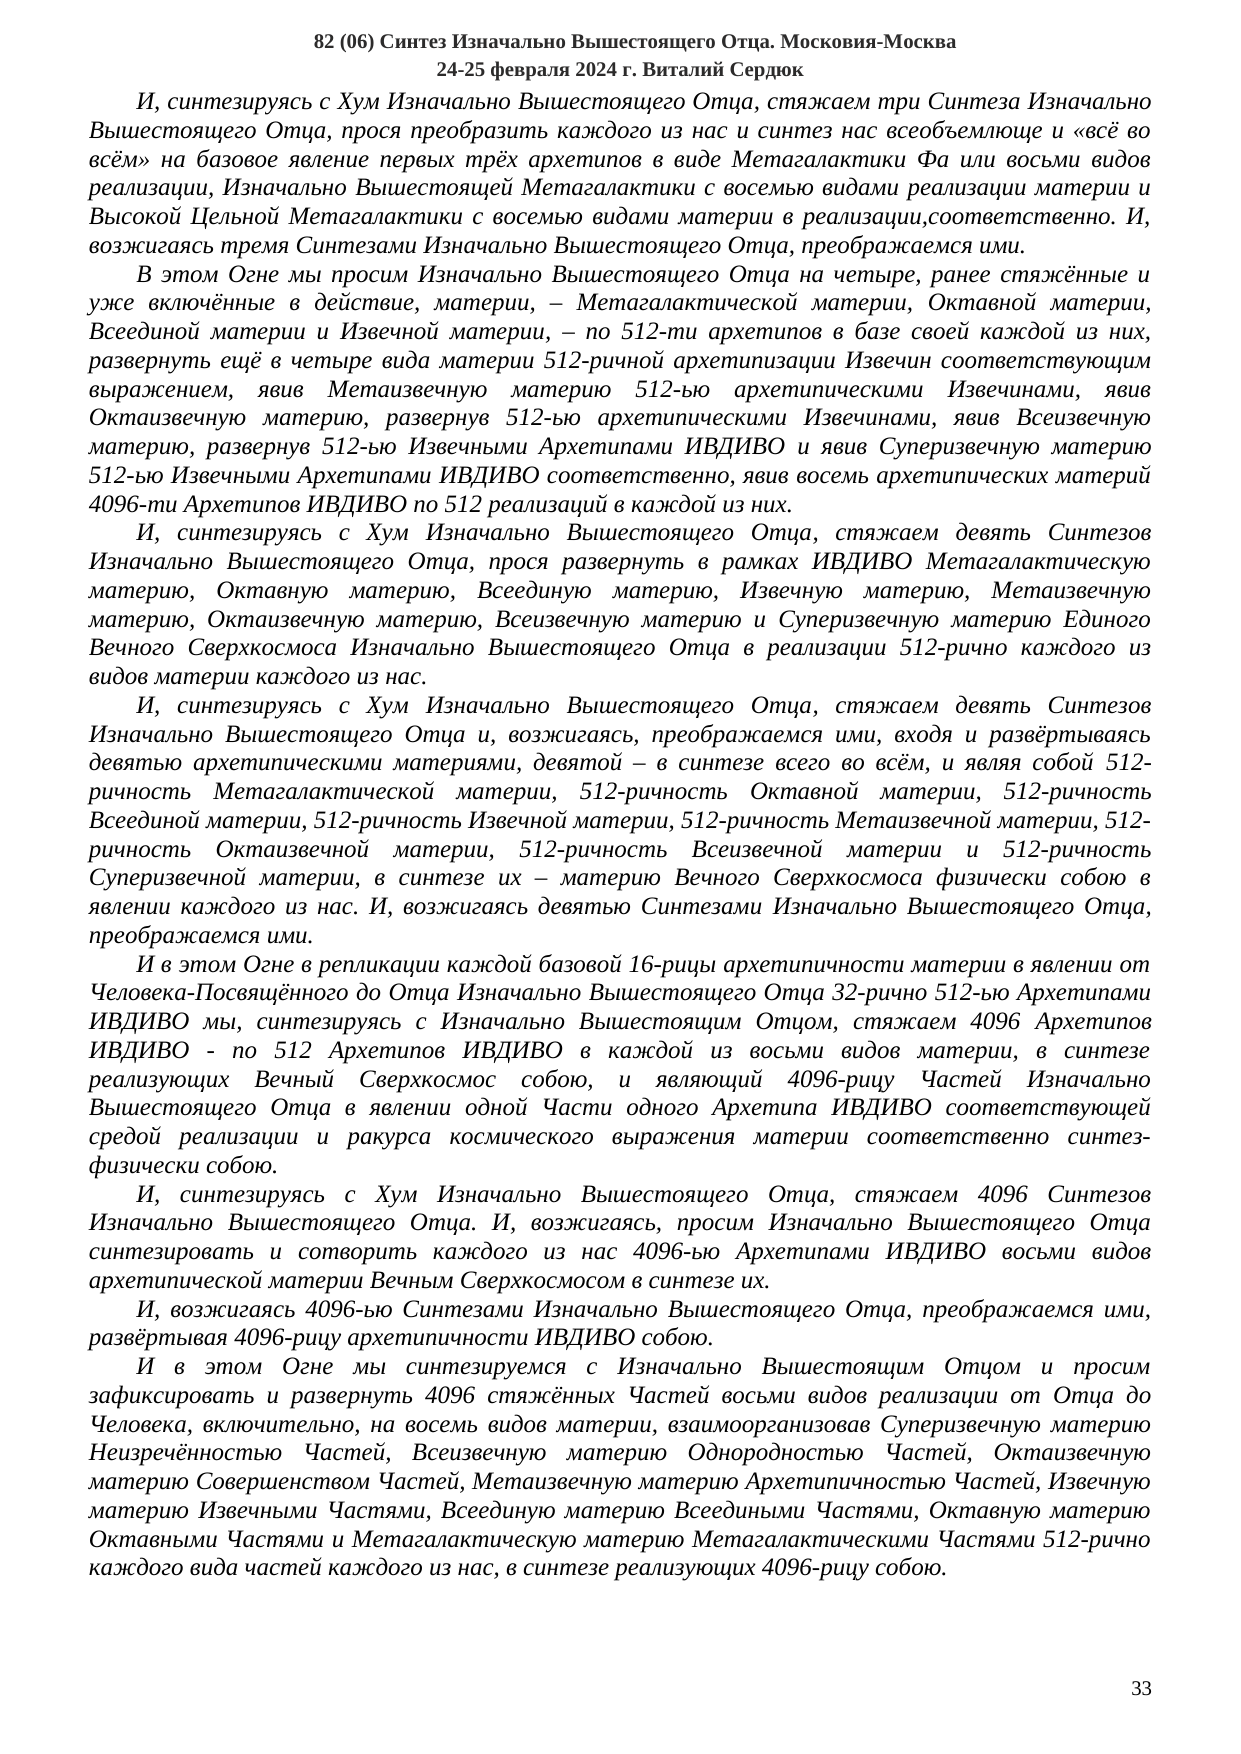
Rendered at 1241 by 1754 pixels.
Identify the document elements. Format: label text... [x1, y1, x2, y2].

text И, синтезируясь с Хум Изначально Вышестоящего Отца, стяжаем 4096 Синтезов Изначально Вышестоящего Отца. И, возжигаясь, просим Изначально Вышестоящего Отца синтезировать и сотворить каждого из нас 4096-ью Архетипами ИВДИВО восьми видов архетипической материи Вечным Сверхкосмосом в синтезе их. [89, 1179, 1152, 1294]
text И в этом Огне в репликации каждой базовой 16-рицы архетипичности материи в явлении от Человека-Посвящённого до Отца Изначально Вышестоящего Отца 32-рично 512-ью Архетипами ИВДИВО мы, синтезируясь с Изначально Вышестоящим Отцом, стяжаем 4096 Архетипов ИВДИВО - по 512 Архетипов ИВДИВО в каждой из восьми видов материи, в синтезе реализующих Вечный Сверхкосмос собою, и являющий 4096-рицу Частей Изначально Вышестоящего Отца в явлении одной Части одного Архетипа ИВДИВО соответствующей средой реализации и ракурса космического выражения материи соответственно синтез-физически собою. [89, 949, 1152, 1179]
text В этом Огне мы просим Изначально Вышестоящего Отца на четыре, ранее стяжённые и уже включённые в действие, материи, – Метагалактической материи, Октавной материи, Всеединой материи и Извечной материи, – по 512-ти архетипов в базе своей каждой из них, развернуть ещё в четыре вида материи 512-ричной архетипизации Извечин соответствующим выражением, явив Метаизвечную материю 512-ью архетипическими Извечинами, явив Октаизвечную материю, развернув 512-ью архетипическими Извечинами, явив Всеизвечную материю, развернув 512-ью Извечными Архетипами ИВДИВО и явив Суперизвечную материю 512-ью Извечными Архетипами ИВДИВО соответственно, явив восемь архетипических материй 4096-ти Архетипов ИВДИВО по 512 реализаций в каждой из них. [89, 259, 1152, 517]
text И, синтезируясь с Хум Изначально Вышестоящего Отца, стяжаем три Синтеза Изначально Вышестоящего Отца, прося преобразить каждого из нас и синтез нас всеобъемлюще и «всё во всём» на базовое явление первых трёх архетипов в виде Метагалактики Фа или восьми видов реализации, Изначально Вышестоящей Метагалактики с восемью видами реализации материи и Высокой Цельной Метагалактики с восемью видами материи в реализации,соответственно. И, возжигаясь тремя Синтезами Изначально Вышестоящего Отца, преображаемся ими. [89, 86, 1152, 259]
text И, синтезируясь с Хум Изначально Вышестоящего Отца, стяжаем девять Синтезов Изначально Вышестоящего Отца, прося развернуть в рамках ИВДИВО Метагалактическую материю, Октавную материю, Всеединую материю, Извечную материю, Метаизвечную материю, Октаизвечную материю, Всеизвечную материю и Суперизвечную материю Единого Вечного Сверхкосмоса Изначально Вышестоящего Отца в реализации 512-рично каждого из видов материи каждого из нас. [89, 517, 1152, 690]
text И в этом Огне мы синтезируемся с Изначально Вышестоящим Отцом и просим зафиксировать и развернуть 4096 стяжённых Частей восьми видов реализации от Отца до Человека, включительно, на восемь видов материи, взаимоорганизовав Суперизвечную материю Неизречённостью Частей, Всеизвечную материю Однородностью Частей, Октаизвечную материю Совершенством Частей, Метаизвечную материю Архетипичностью Частей, Извечную материю Извечными Частями, Всеединую материю Всеедиными Частями, Октавную материю Октавными Частями и Метагалактическую материю Метагалактическими Частями 512-рично каждого вида частей каждого из нас, в синтезе реализующих 4096-рицу собою. [89, 1351, 1152, 1581]
text И, возжигаясь 4096-ью Синтезами Изначально Вышестоящего Отца, преображаемся ими, развёртывая 4096-рицу архетипичности ИВДИВО собою. [89, 1294, 1152, 1351]
text И, синтезируясь с Хум Изначально Вышестоящего Отца, стяжаем девять Синтезов Изначально Вышестоящего Отца и, возжигаясь, преображаемся ими, входя и развёртываясь девятью архетипическими материями, девятой – в синтезе всего во всём, и являя собой 512-ричность Метагалактической материи, 512-ричность Октавной материи, 512-ричность Всеединой материи, 512-ричность Извечной материи, 512-ричность Метаизвечной материи, 512-ричность Октаизвечной материи, 512-ричность Всеизвечной материи и 512-ричность Суперизвечной материи, в синтезе их – материю Вечного Сверхкосмоса физически собою в явлении каждого из нас. И, возжигаясь девятью Синтезами Изначально Вышестоящего Отца, преображаемся ими. [89, 690, 1152, 949]
